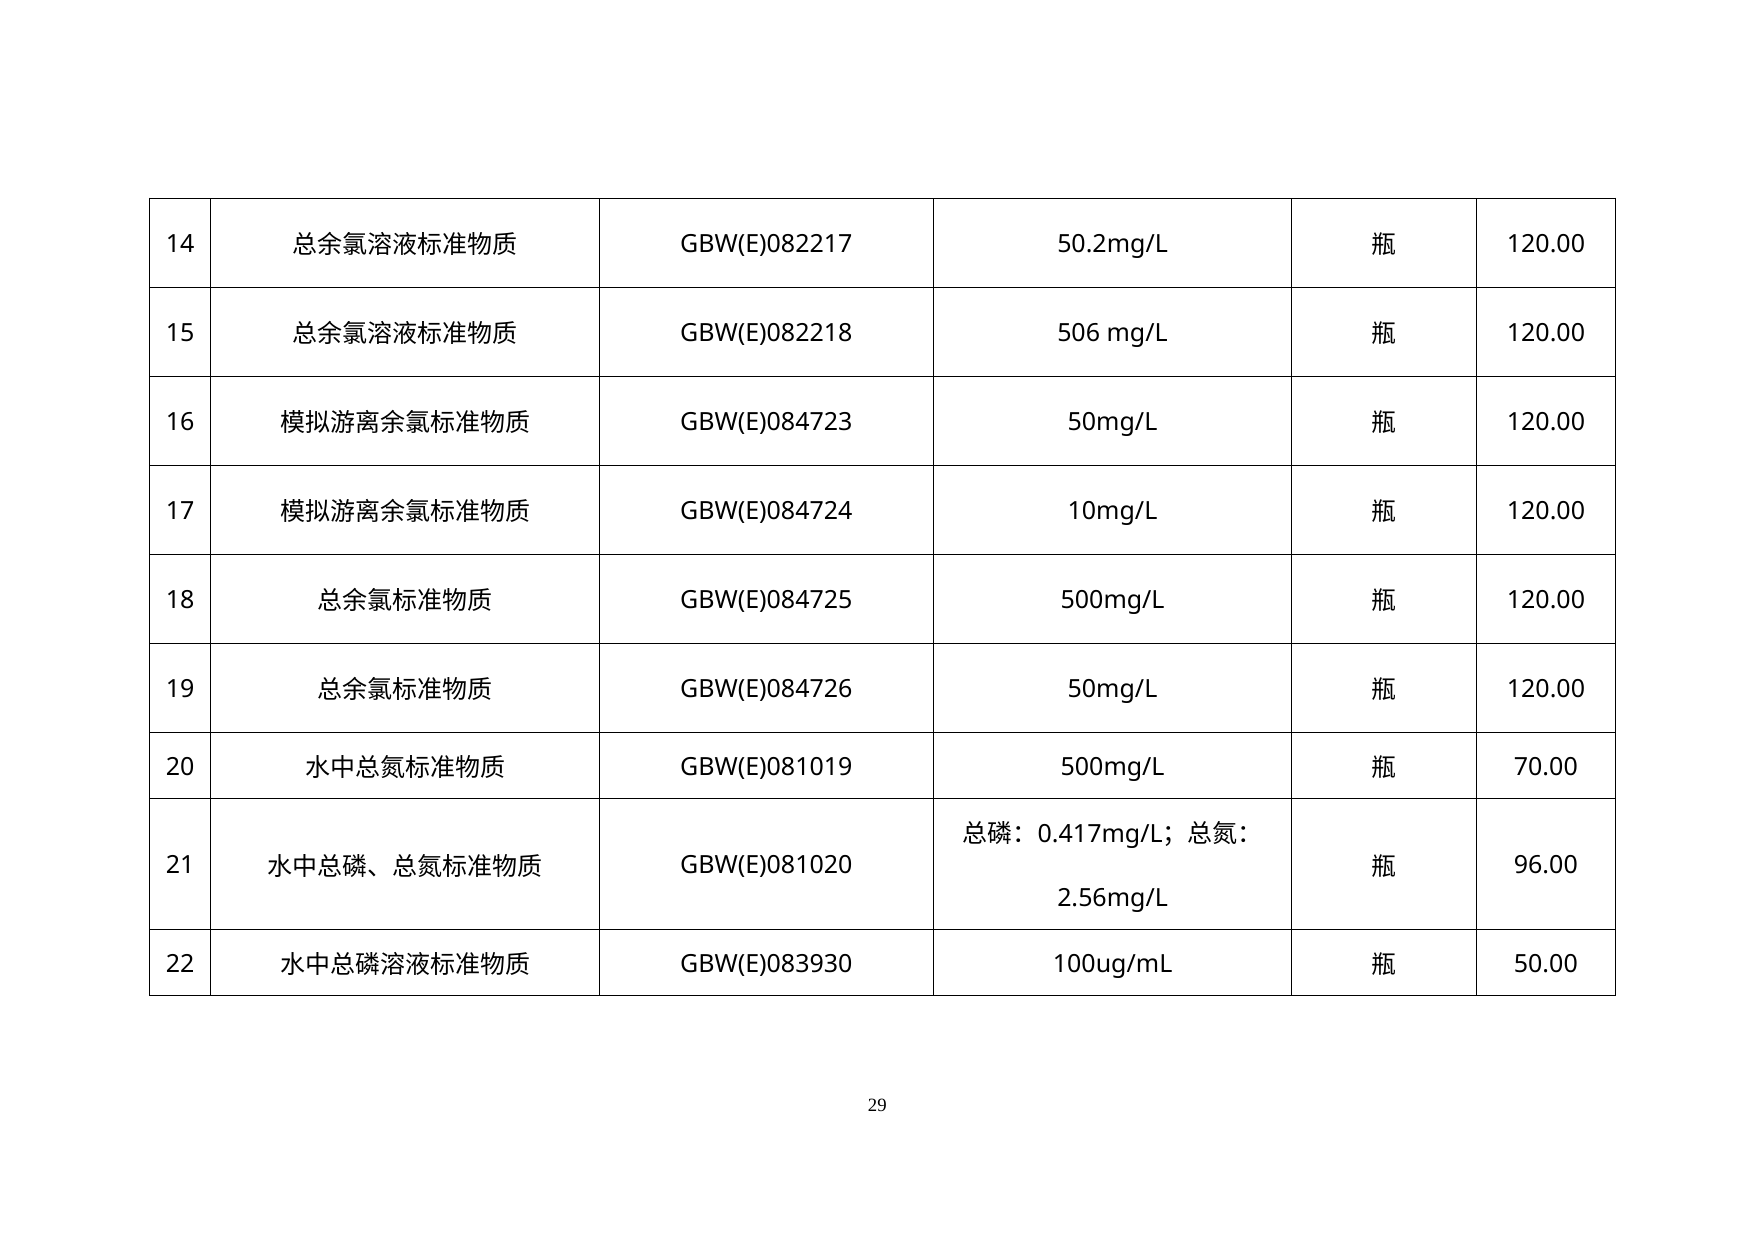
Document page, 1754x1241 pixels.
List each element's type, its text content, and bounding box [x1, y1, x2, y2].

table_cell 总余氯溶液标准物质 [211, 199, 599, 287]
table_cell 模拟游离余氯标准物质 [211, 466, 599, 554]
table_cell 瓶 [1292, 555, 1476, 643]
table_cell GBW(E)081019 [600, 733, 933, 798]
table_cell 模拟游离余氯标准物质 [211, 377, 599, 465]
table_cell 14 [150, 199, 210, 287]
table_cell 20 [150, 733, 210, 798]
table_cell 120.00 [1477, 555, 1615, 643]
table_cell GBW(E)084725 [600, 555, 933, 643]
table_cell 10mg/L [934, 466, 1291, 554]
table_cell 瓶 [1292, 799, 1476, 929]
table_cell 总余氯溶液标准物质 [211, 288, 599, 376]
table_cell 瓶 [1292, 644, 1476, 732]
table_cell 水中总磷、总氮标准物质 [211, 799, 599, 929]
table_cell 506 mg/L [934, 288, 1291, 376]
table_cell 16 [150, 377, 210, 465]
table_cell 15 [150, 288, 210, 376]
table_cell 瓶 [1292, 733, 1476, 798]
table_cell GBW(E)084723 [600, 377, 933, 465]
table_cell 500mg/L [934, 555, 1291, 643]
table_cell 瓶 [1292, 930, 1476, 995]
table_cell 瓶 [1292, 199, 1476, 287]
table_cell 18 [150, 555, 210, 643]
table_cell 总余氯标准物质 [211, 644, 599, 732]
table_cell 瓶 [1292, 288, 1476, 376]
table_cell GBW(E)081020 [600, 799, 933, 929]
table_cell 120.00 [1477, 466, 1615, 554]
table_cell GBW(E)084726 [600, 644, 933, 732]
table_cell 100ug/mL [934, 930, 1291, 995]
table_cell 瓶 [1292, 377, 1476, 465]
table_cell 水中总磷溶液标准物质 [211, 930, 599, 995]
table_cell 120.00 [1477, 644, 1615, 732]
table_cell 21 [150, 799, 210, 929]
table_cell 22 [150, 930, 210, 995]
table_cell 17 [150, 466, 210, 554]
table_cell 70.00 [1477, 733, 1615, 798]
table_cell GBW(E)082218 [600, 288, 933, 376]
table_cell 水中总氮标准物质 [211, 733, 599, 798]
table_cell 50mg/L [934, 644, 1291, 732]
table_cell 19 [150, 644, 210, 732]
table_cell 总磷：0.417mg/L；总氮：2.56mg/L [934, 799, 1291, 929]
table_cell 96.00 [1477, 799, 1615, 929]
table_cell 瓶 [1292, 466, 1476, 554]
table_cell 总余氯标准物质 [211, 555, 599, 643]
table_cell 50.2mg/L [934, 199, 1291, 287]
table_cell 120.00 [1477, 199, 1615, 287]
table_cell GBW(E)083930 [600, 930, 933, 995]
table_cell 50mg/L [934, 377, 1291, 465]
table_cell 120.00 [1477, 288, 1615, 376]
table_cell 50.00 [1477, 930, 1615, 995]
table_cell GBW(E)084724 [600, 466, 933, 554]
table_cell 120.00 [1477, 377, 1615, 465]
table_cell GBW(E)082217 [600, 199, 933, 287]
table_cell 500mg/L [934, 733, 1291, 798]
